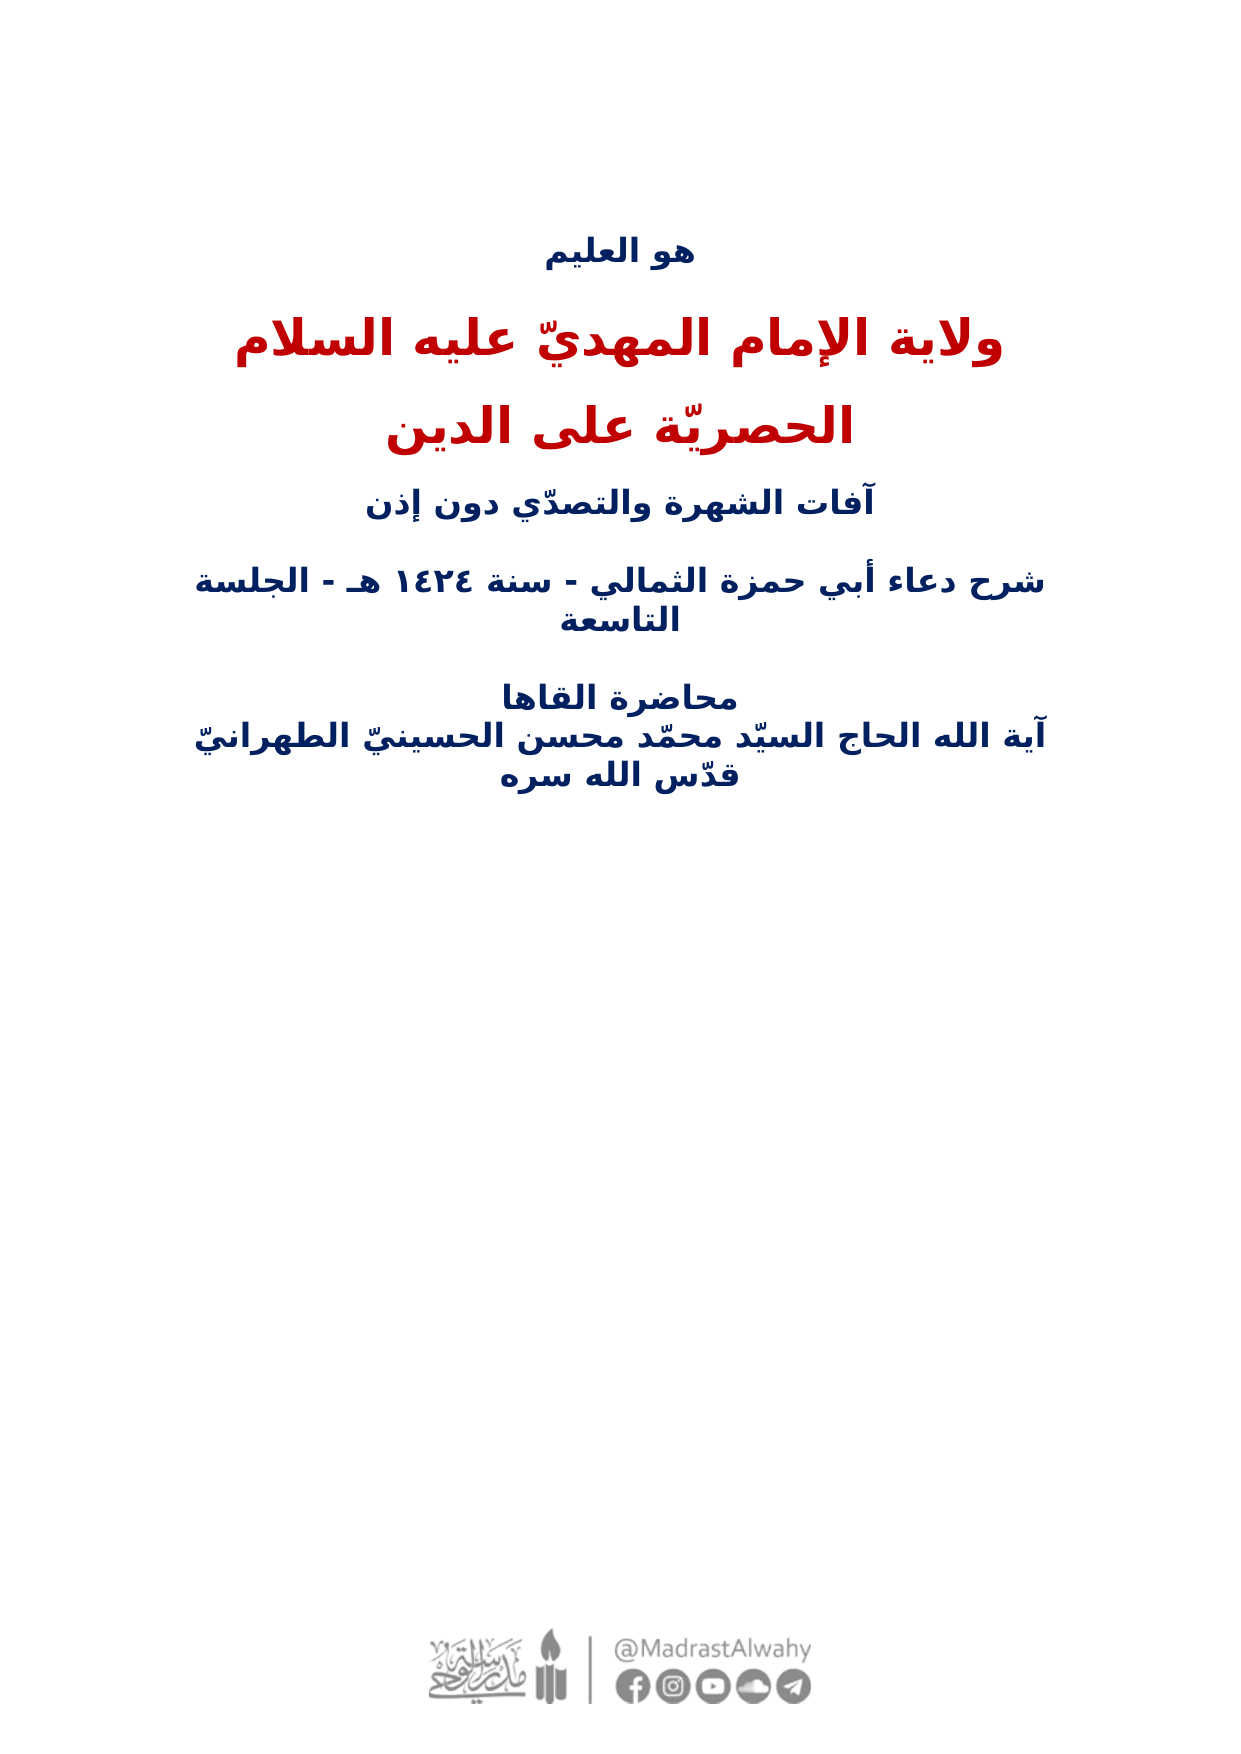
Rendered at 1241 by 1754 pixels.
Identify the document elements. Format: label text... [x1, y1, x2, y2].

text محاضرة القاها [177, 678, 1063, 717]
text شرح دعاء أبي حمزة الثمالي - سنة ۱٤٢٤ هـ - الجلسة التاسعة [177, 562, 1063, 639]
text آية الله الحاج السيّد محمّد محسن الحسينيّ الطهرانيّ [177, 717, 1063, 756]
text آفات الشهرة والتصدّي دون إذن [177, 484, 1063, 523]
title ولاية الإمام المهديّ عليه السلام الحصريّة على الدين [177, 309, 1063, 455]
text قدّس الله سره [177, 756, 1063, 795]
picture [428, 1628, 812, 1704]
text هو العليم [177, 232, 1063, 270]
